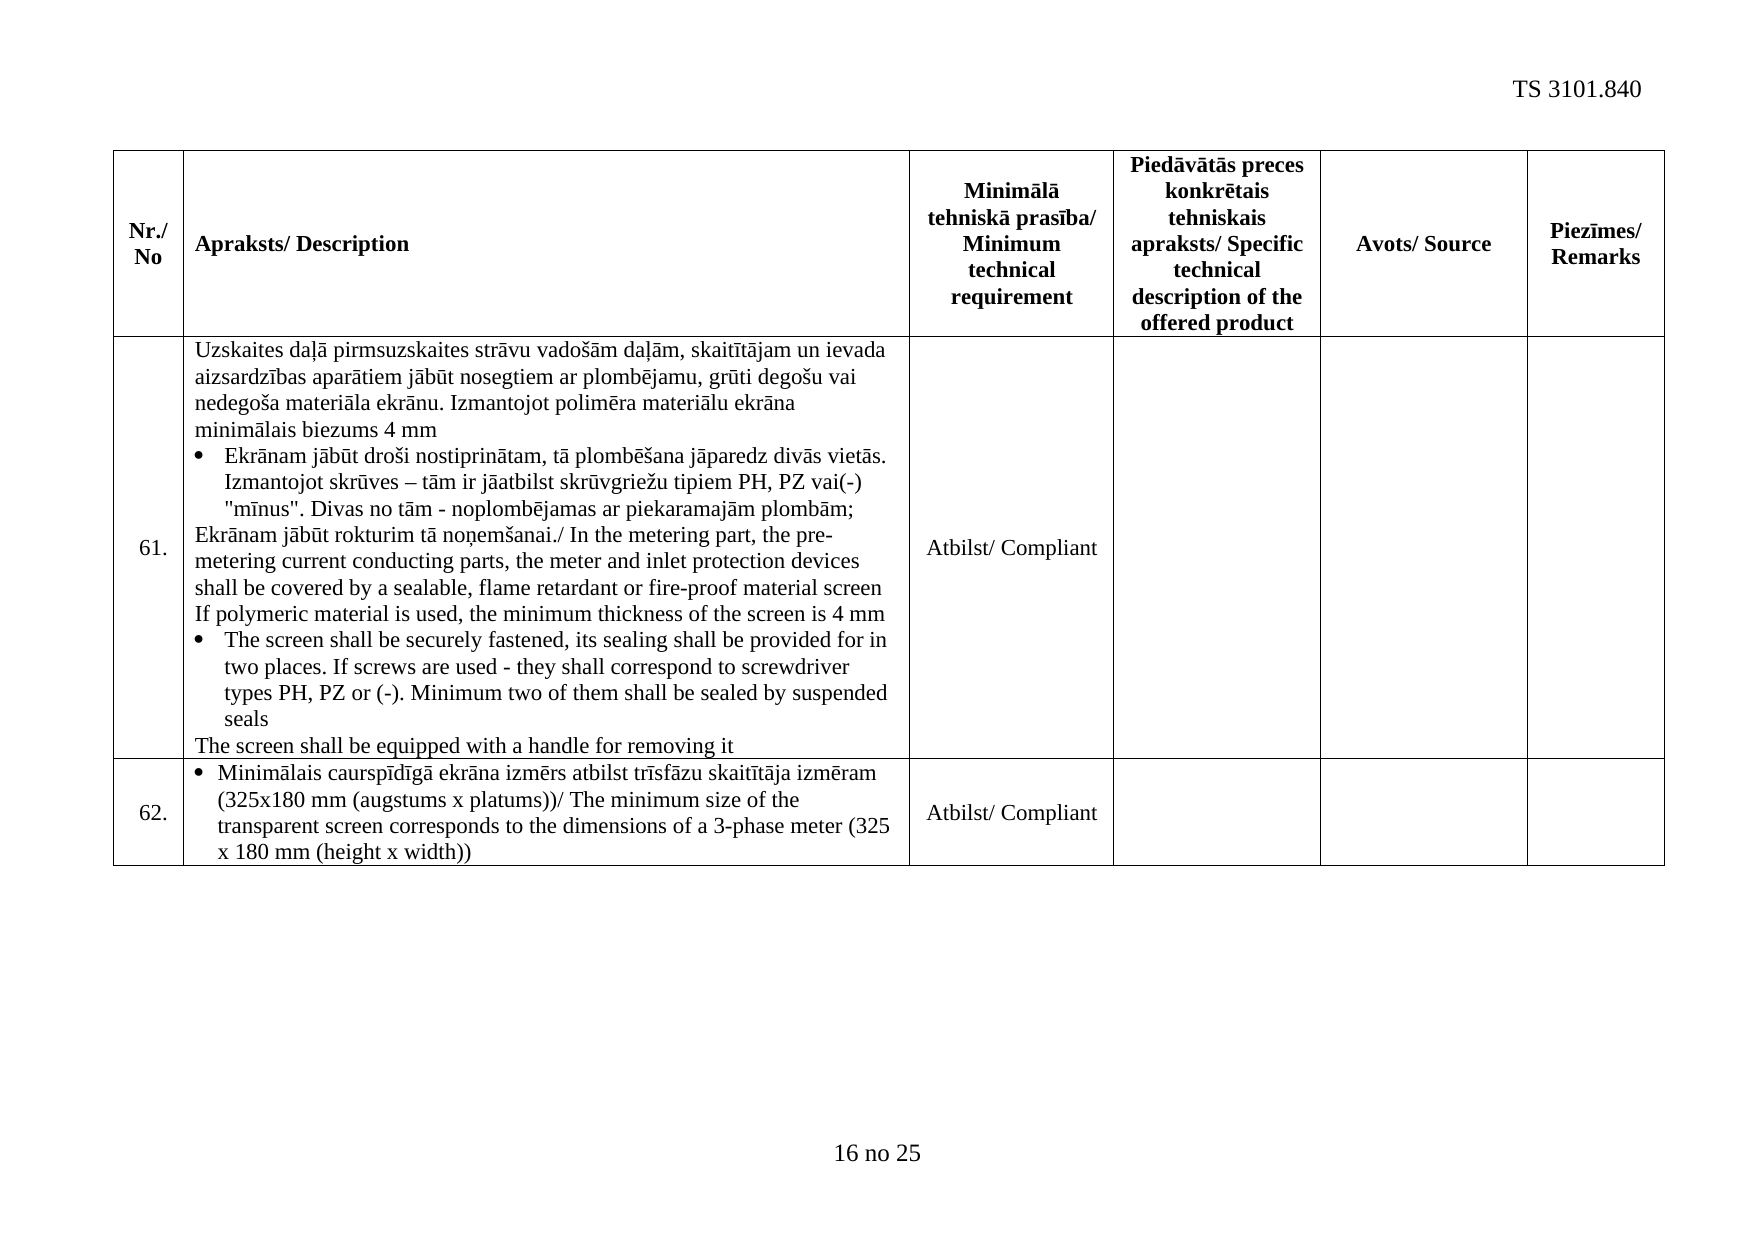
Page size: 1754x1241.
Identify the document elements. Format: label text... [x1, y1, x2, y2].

table_header Apraksts/ Description [184, 151, 909, 336]
table_header Nr./ No [114, 151, 183, 336]
table_cell [1114, 337, 1320, 758]
table_cell [1321, 759, 1527, 865]
table_cell [114, 759, 183, 865]
table_cell [1528, 337, 1664, 758]
table_header Avots/ Source [1321, 151, 1527, 336]
table_cell [1114, 759, 1320, 865]
table_header Piedāvātās preces konkrētais tehniskais apraksts/ Specific technical description of the offered product [1114, 151, 1320, 336]
table_cell Minimālais caurspīdīgā ekrāna izmērs atbilst trīsfāzu skaitītāja izmēram (325x180 mm (augstums x platums))/ The minimum size of the transparent screen corresponds to the dimensions of a 3-phase meter (325 x 180 mm (height x width)) [184, 759, 909, 865]
table_header Piezīmes/ Remarks [1528, 151, 1664, 336]
table_header Minimālā tehniskā prasība/ Minimum technical requirement [910, 151, 1113, 336]
table_cell [114, 337, 183, 758]
table_cell Atbilst/ Compliant [910, 759, 1113, 865]
table_cell Uzskaites daļā pirmsuzskaites strāvu vadošām daļām, skaitītājam un ievada aizsardzības aparātiem jābūt nosegtiem ar plombējamu, grūti degošu vai nedegoša materiāla ekrānu. Izmantojot polimēra materiālu ekrāna minimālais biezums 4 mm Ekrānam jābūt droši nostiprinātam, tā plombēšana jāparedz divās vietās. Izmantojot skrūves – tām ir jāatbilst skrūvgriežu tipiem PH, PZ vai(-) "mīnus". Divas no tām - noplombējamas ar piekaramajām plombām; Ekrānam jābūt rokturim tā noņemšanai./ In the metering part, the pre-metering current conducting parts, the meter and inlet protection devices shall be covered by a sealable, flame retardant or fire-proof material screen If polymeric material is used, the minimum thickness of the screen is 4 mm The screen shall be securely fastened, its sealing shall be provided for in two places. If screws are used - they shall correspond to screwdriver types PH, PZ or (-). Minimum two of them shall be sealed by suspended seals The screen shall be equipped with a handle for removing it [184, 337, 909, 758]
table_cell Atbilst/ Compliant [910, 337, 1113, 758]
table_cell [1321, 337, 1527, 758]
table_cell [1528, 759, 1664, 865]
